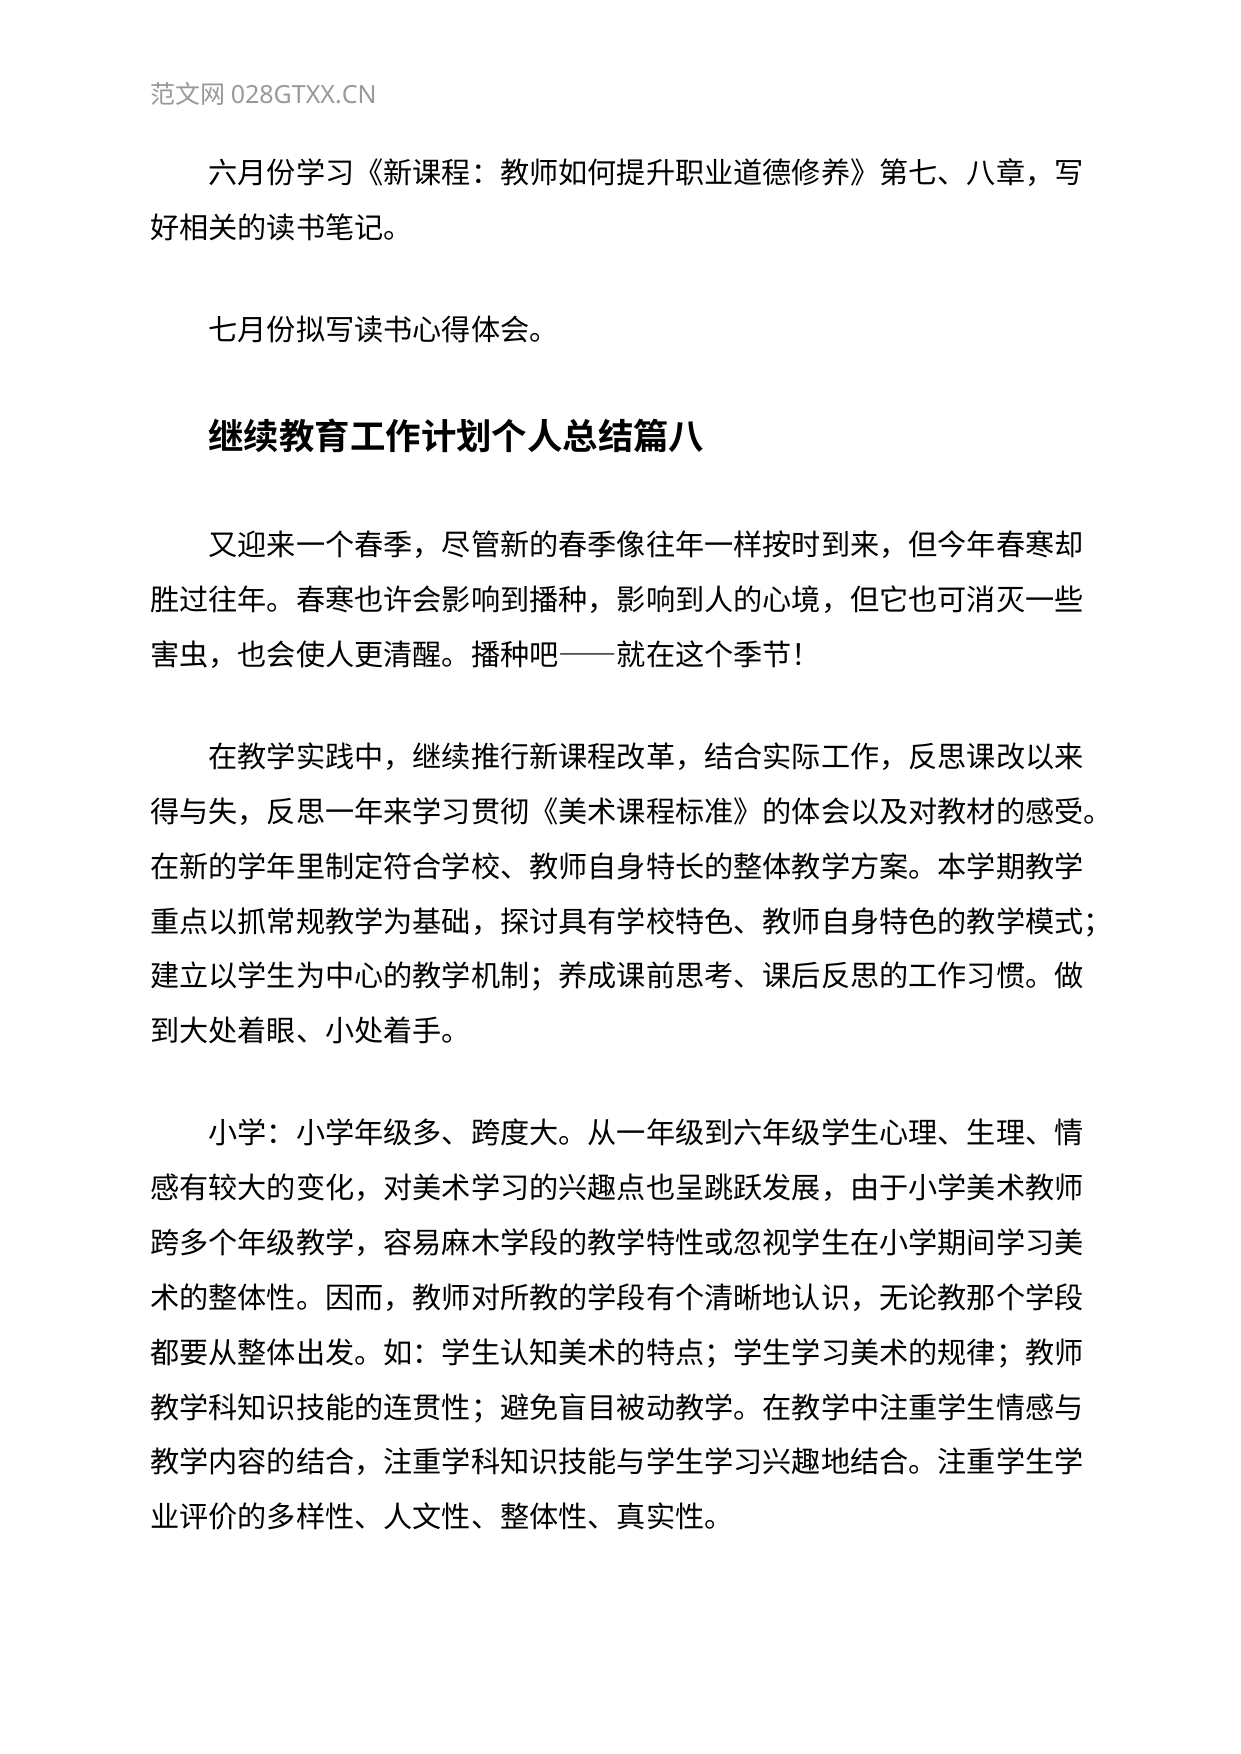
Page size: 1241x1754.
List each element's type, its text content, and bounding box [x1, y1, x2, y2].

text 继续教育工作计划个人总结篇八 [150, 408, 1090, 460]
text 在教学实践中，继续推行新课程改革，结合实际工作，反思课改以来得与失，反思一年来学习贯彻《美术课程标准》的体会以及对教材的感受。在新的学年里制定符合学校、教师自身特长的整体教学方案。本学期教学重点以抓常规教学为基础，探讨具有学校特色、教师自身特色的教学模式；建立以学生为中心的教学机制；养成课前思考、课后反思的工作习惯。做到大处着眼、小处着手。 [150, 733, 1090, 1050]
text 六月份学习《新课程：教师如何提升职业道德修养》第七、八章，写好相关的读书笔记。 [150, 150, 1090, 247]
text 七月份拟写读书心得体会。 [150, 307, 1090, 349]
text 又迎来一个春季，尽管新的春季像往年一样按时到来，但今年春寒却胜过往年。春寒也许会影响到播种，影响到人的心境，但它也可消灭一些害虫，也会使人更清醒。播种吧——就在这个季节！ [150, 522, 1090, 674]
text 小学：小学年级多、跨度大。从一年级到六年级学生心理、生理、情感有较大的变化，对美术学习的兴趣点也呈跳跃发展，由于小学美术教师跨多个年级教学，容易麻木学段的教学特性或忽视学生在小学期间学习美术的整体性。因而，教师对所教的学段有个清晰地认识，无论教那个学段都要从整体出发。如：学生认知美术的特点；学生学习美术的规律；教师教学科知识技能的连贯性；避免盲目被动教学。在教学中注重学生情感与教学内容的结合，注重学科知识技能与学生学习兴趣地结合。注重学生学业评价的多样性、人文性、整体性、真实性。 [150, 1110, 1090, 1536]
